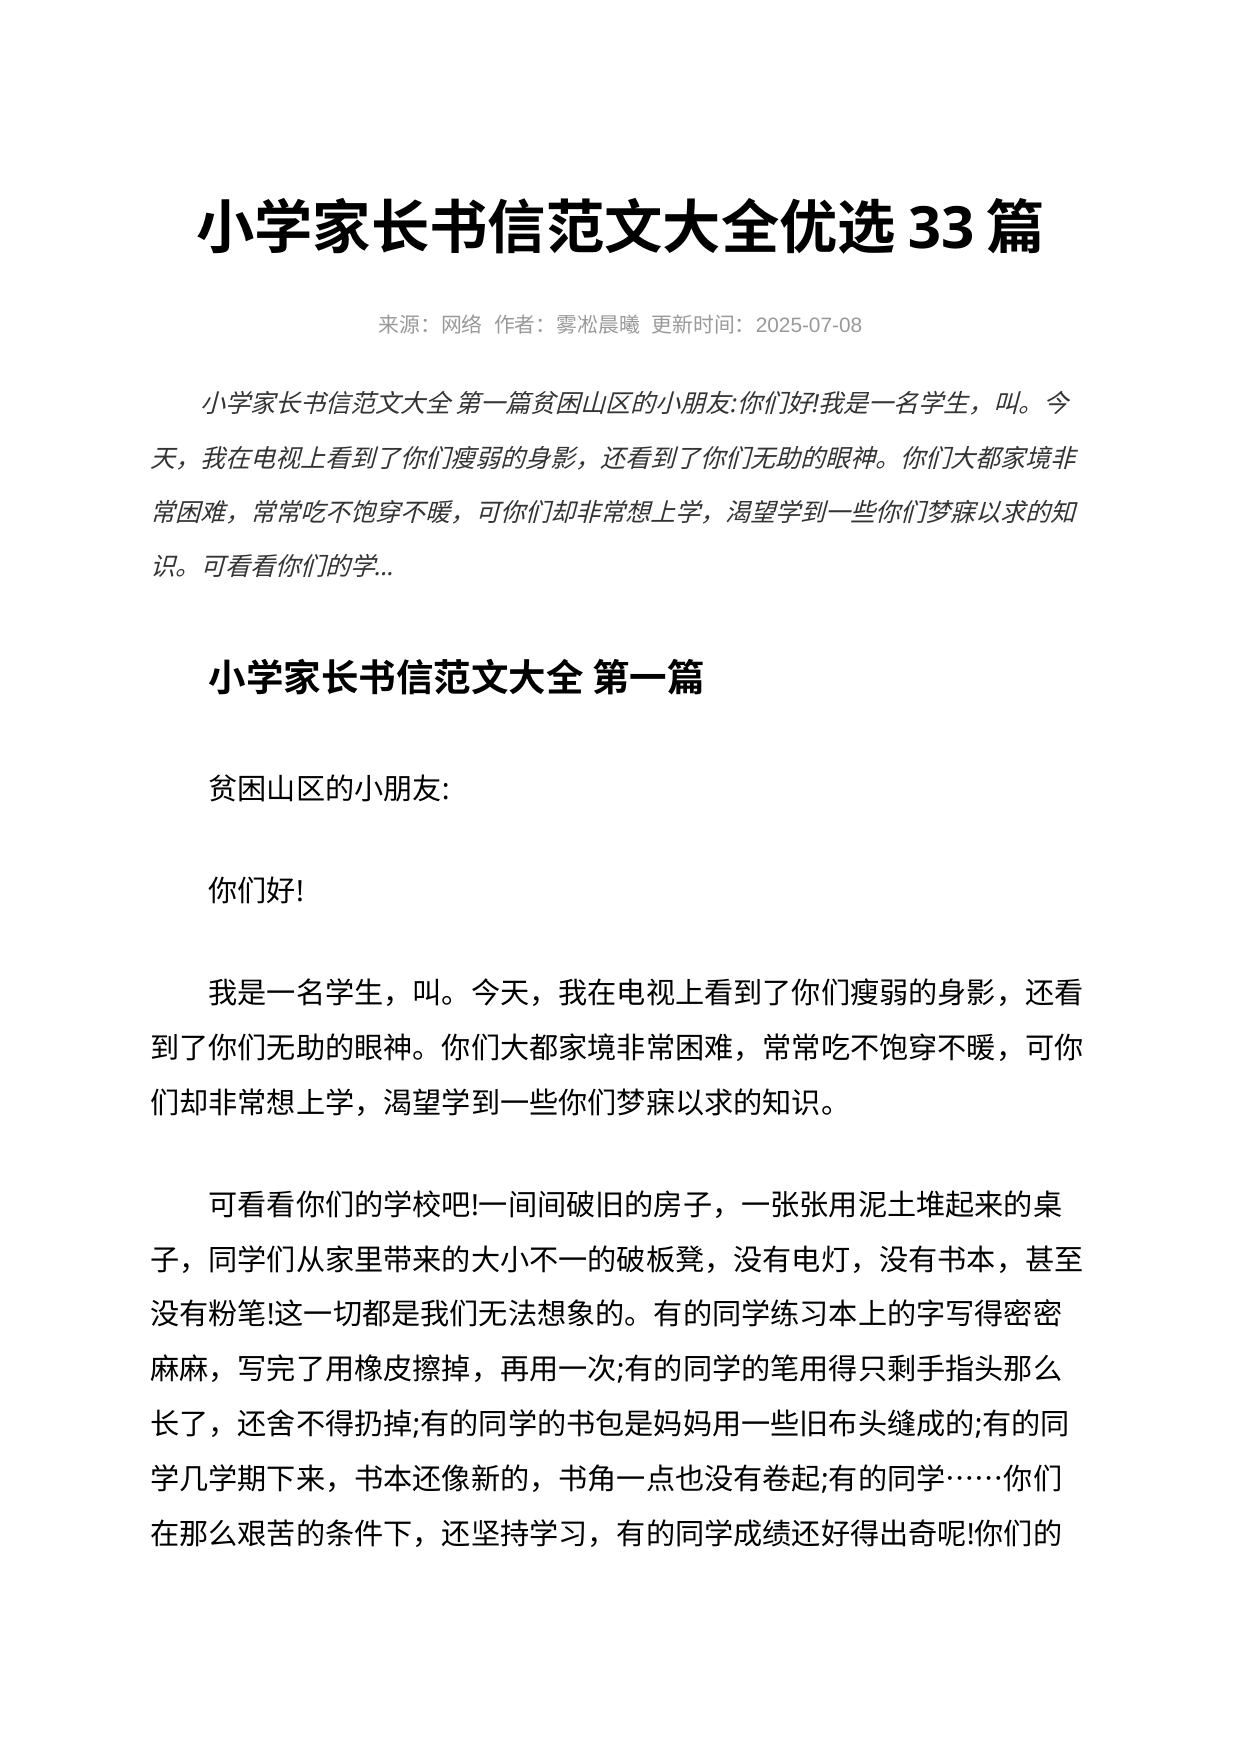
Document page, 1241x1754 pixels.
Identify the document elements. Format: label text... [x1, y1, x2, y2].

text 我是一名学生，叫。今天，我在电视上看到了你们瘦弱的身影，还看到了你们无助的眼神。你们大都家境非常困难，常常吃不饱穿不暖，可你们却非常想上学，渴望学到一些你们梦寐以求的知识。 [150, 969, 1090, 1122]
text 你们好! [150, 867, 1090, 910]
text 小学家长书信范文大全 第一篇贫困山区的小朋友:你们好!我是一名学生，叫。今天，我在电视上看到了你们瘦弱的身影，还看到了你们无助的眼神。你们大都家境非常困难，常常吃不饱穿不暖，可你们却非常想上学，渴望学到一些你们梦寐以求的知识。可看看你们的学... [150, 384, 1090, 583]
text 贫困山区的小朋友: [150, 766, 1090, 808]
text 小学家长书信范文大全 第一篇 [150, 648, 1090, 702]
subtitle 小学家长书信范文大全优选33篇 [150, 181, 1090, 266]
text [150, 1181, 1090, 1553]
text 来源：网络 作者：雾凇晨曦 更新时间：2025-07-08 [150, 313, 1090, 337]
